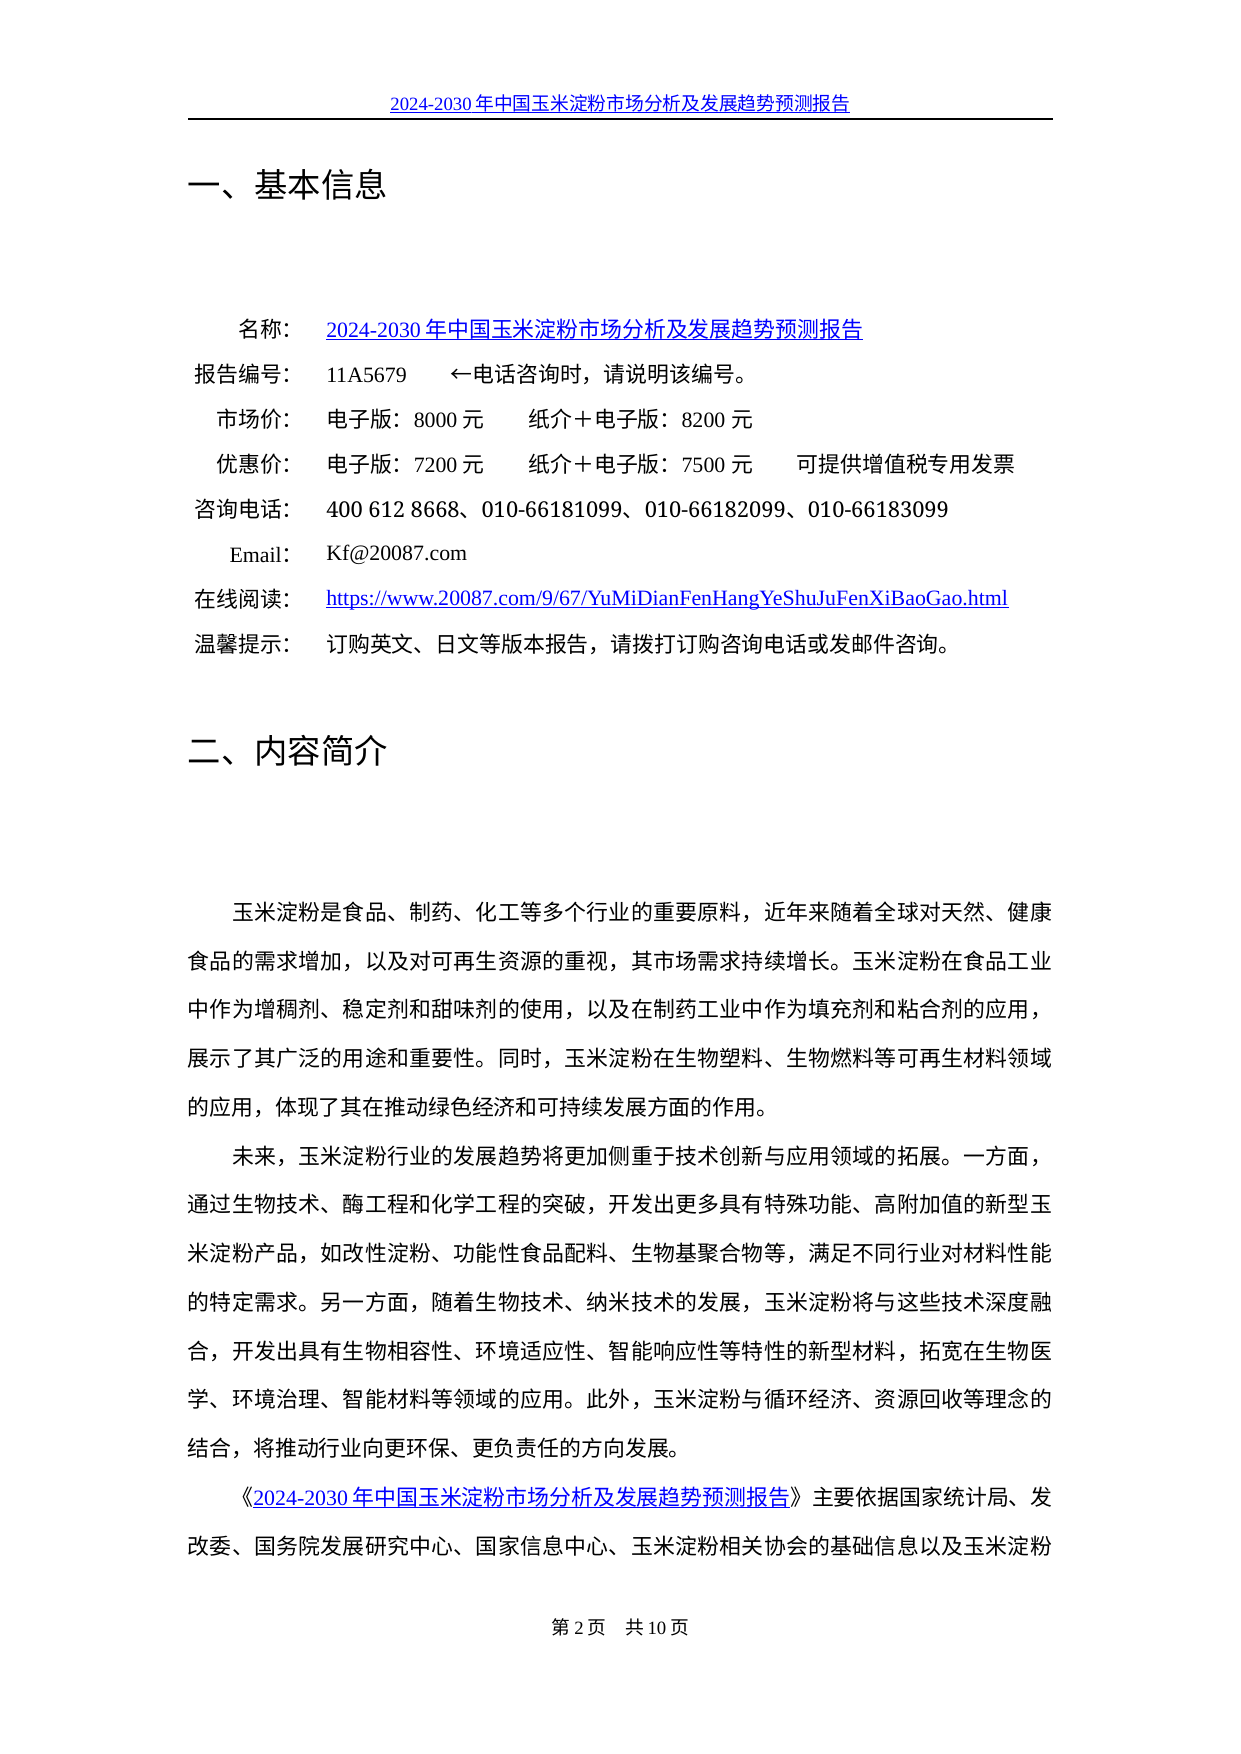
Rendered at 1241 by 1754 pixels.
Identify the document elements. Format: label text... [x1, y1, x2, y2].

table_cell 订购英文、日文等版本报告，请拨打订购咨询电话或发邮件咨询。 [315, 627, 1073, 672]
table_cell 11A5679 ←电话咨询时，请说明该编号。 [315, 357, 1073, 402]
table_cell 电子版：8000 元 纸介＋电子版：8200 元 [315, 402, 1073, 447]
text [187, 894, 1053, 1561]
table_cell 400 612 8668、010-66181099、010-66182099、010-66183099 [315, 492, 1073, 537]
table_cell Email： [167, 537, 315, 582]
table_cell 咨询电话： [167, 492, 315, 537]
table_cell [315, 582, 1073, 627]
table_cell 电子版：7200 元 纸介＋电子版：7500 元 可提供增值税专用发票 [315, 447, 1073, 492]
table_header 名称： [167, 312, 315, 357]
table_cell 市场价： [167, 402, 315, 447]
title 二、内容简介 [187, 717, 1053, 782]
table_cell Kf@20087.com [315, 537, 1073, 582]
table_header 2024-2030年中国玉米淀粉市场分析及发展趋势预测报告 [315, 312, 1073, 357]
table_cell 优惠价： [167, 447, 315, 492]
table_cell 报告编号： [167, 357, 315, 402]
title 一、基本信息 [187, 150, 1053, 215]
table_cell 在线阅读： [167, 582, 315, 627]
table_cell 温馨提示： [167, 627, 315, 672]
